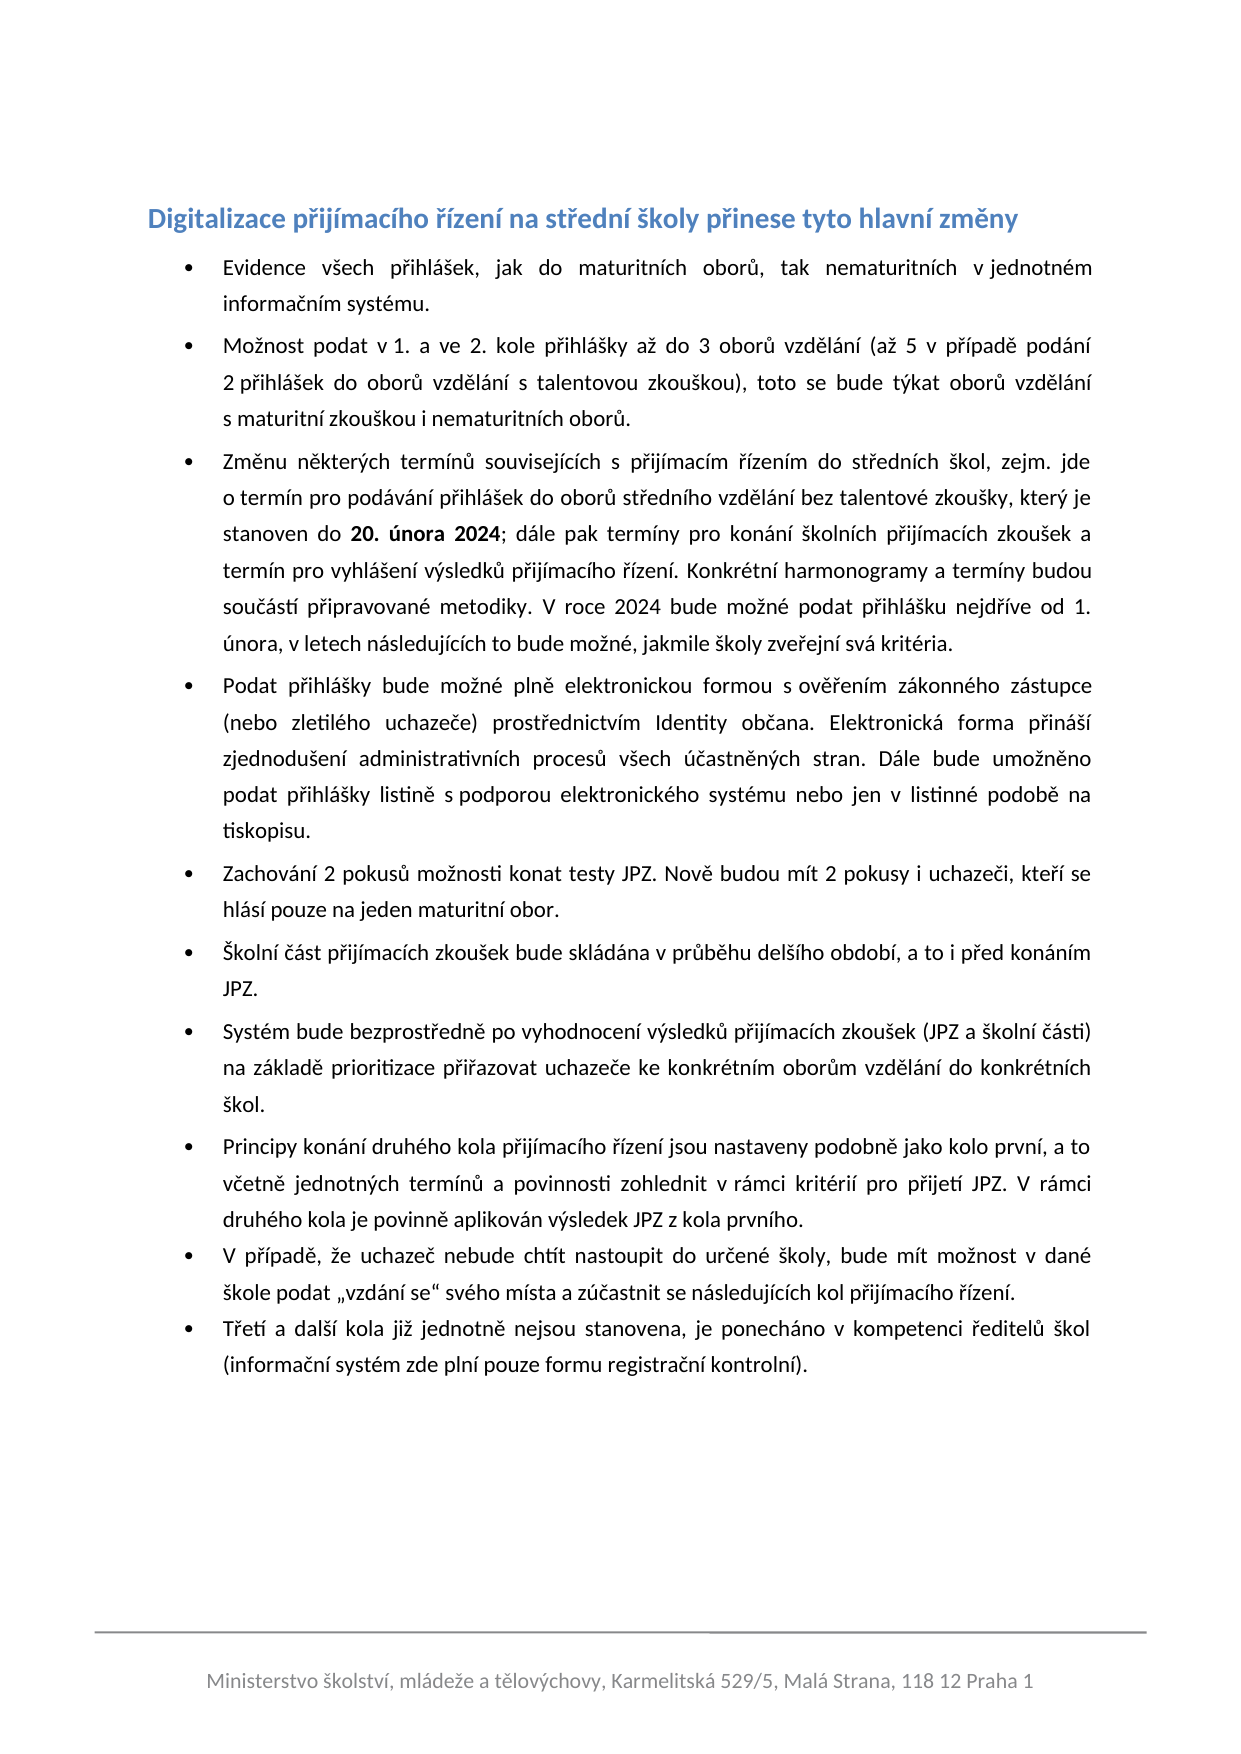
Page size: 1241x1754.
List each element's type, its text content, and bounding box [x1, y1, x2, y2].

list Možnost podat v 1. a ve 2. kole přihlášky až do 3 oborů vzdělání (až 5 v případě podání 2 přihlášek do oborů vzdělání s talentovou zkouškou), toto se bude týkat oborů vzdělání s maturitní zkouškou i nematuritních oborů. [185, 332, 1093, 432]
list Změnu některých termínů souvisejících s přijímacím řízením do středních škol, zejm. jde o termín pro podávání přihlášek do oborů středního vzdělání bez talentové zkoušky, který je stanoven do 20. února 2024; dále pak termíny pro konání školních přijímacích zkoušek a termín pro vyhlášení výsledků přijímacího řízení. Konkrétní harmonogramy a termíny budou součástí připravované metodiky. V roce 2024 bude možné podat přihlášku nejdříve od 1. února, v letech následujících to bude možné, jakmile školy zveřejní svá kritéria. [185, 447, 1093, 657]
text Digitalizace přijímacího řízení na střední školy přinese tyto hlavní změny [148, 200, 1093, 236]
list Zachování 2 pokusů možnosti konat testy JPZ. Nově budou mít 2 pokusy i uchazeči, kteří se hlásí pouze na jeden maturitní obor. [185, 859, 1093, 924]
list Principy konání druhého kola přijímacího řízení jsou nastaveny podobně jako kolo první, a to včetně jednotných termínů a povinnosti zohlednit v rámci kritérií pro přijetí JPZ. V rámci druhého kola je povinně aplikován výsledek JPZ z kola prvního. [185, 1132, 1093, 1233]
list Školní část přijímacích zkoušek bude skládána v průběhu delšího období, a to i před konáním JPZ. [185, 938, 1093, 1003]
list Podat přihlášky bude možné plně elektronickou formou s ověřením zákonného zástupce (nebo zletilého uchazeče) prostřednictvím Identity občana. Elektronická forma přináší zjednodušení administrativních procesů všech účastněných stran. Dále bude umožněno podat přihlášky listině s podporou elektronického systému nebo jen v listinné podobě na tiskopisu. [185, 671, 1093, 845]
list Třetí a další kola již jednotně nejsou stanovena, je ponecháno v kompetenci ředitelů škol (informační systém zde plní pouze formu registrační kontrolní). [185, 1314, 1093, 1379]
list Evidence všech přihlášek, jak do maturitních oborů, tak nematuritních v jednotném informačním systému. [185, 253, 1093, 317]
list Systém bude bezprostředně po vyhodnocení výsledků přijímacích zkoušek (JPZ a školní části) na základě prioritizace přiřazovat uchazeče ke konkrétním oborům vzdělání do konkrétních škol. [185, 1017, 1093, 1118]
list V případě, že uchazeč nebude chtít nastoupit do určené školy, bude mít možnost v dané škole podat „vzdání se“ svého místa a zúčastnit se následujících kol přijímacího řízení. [185, 1242, 1093, 1306]
